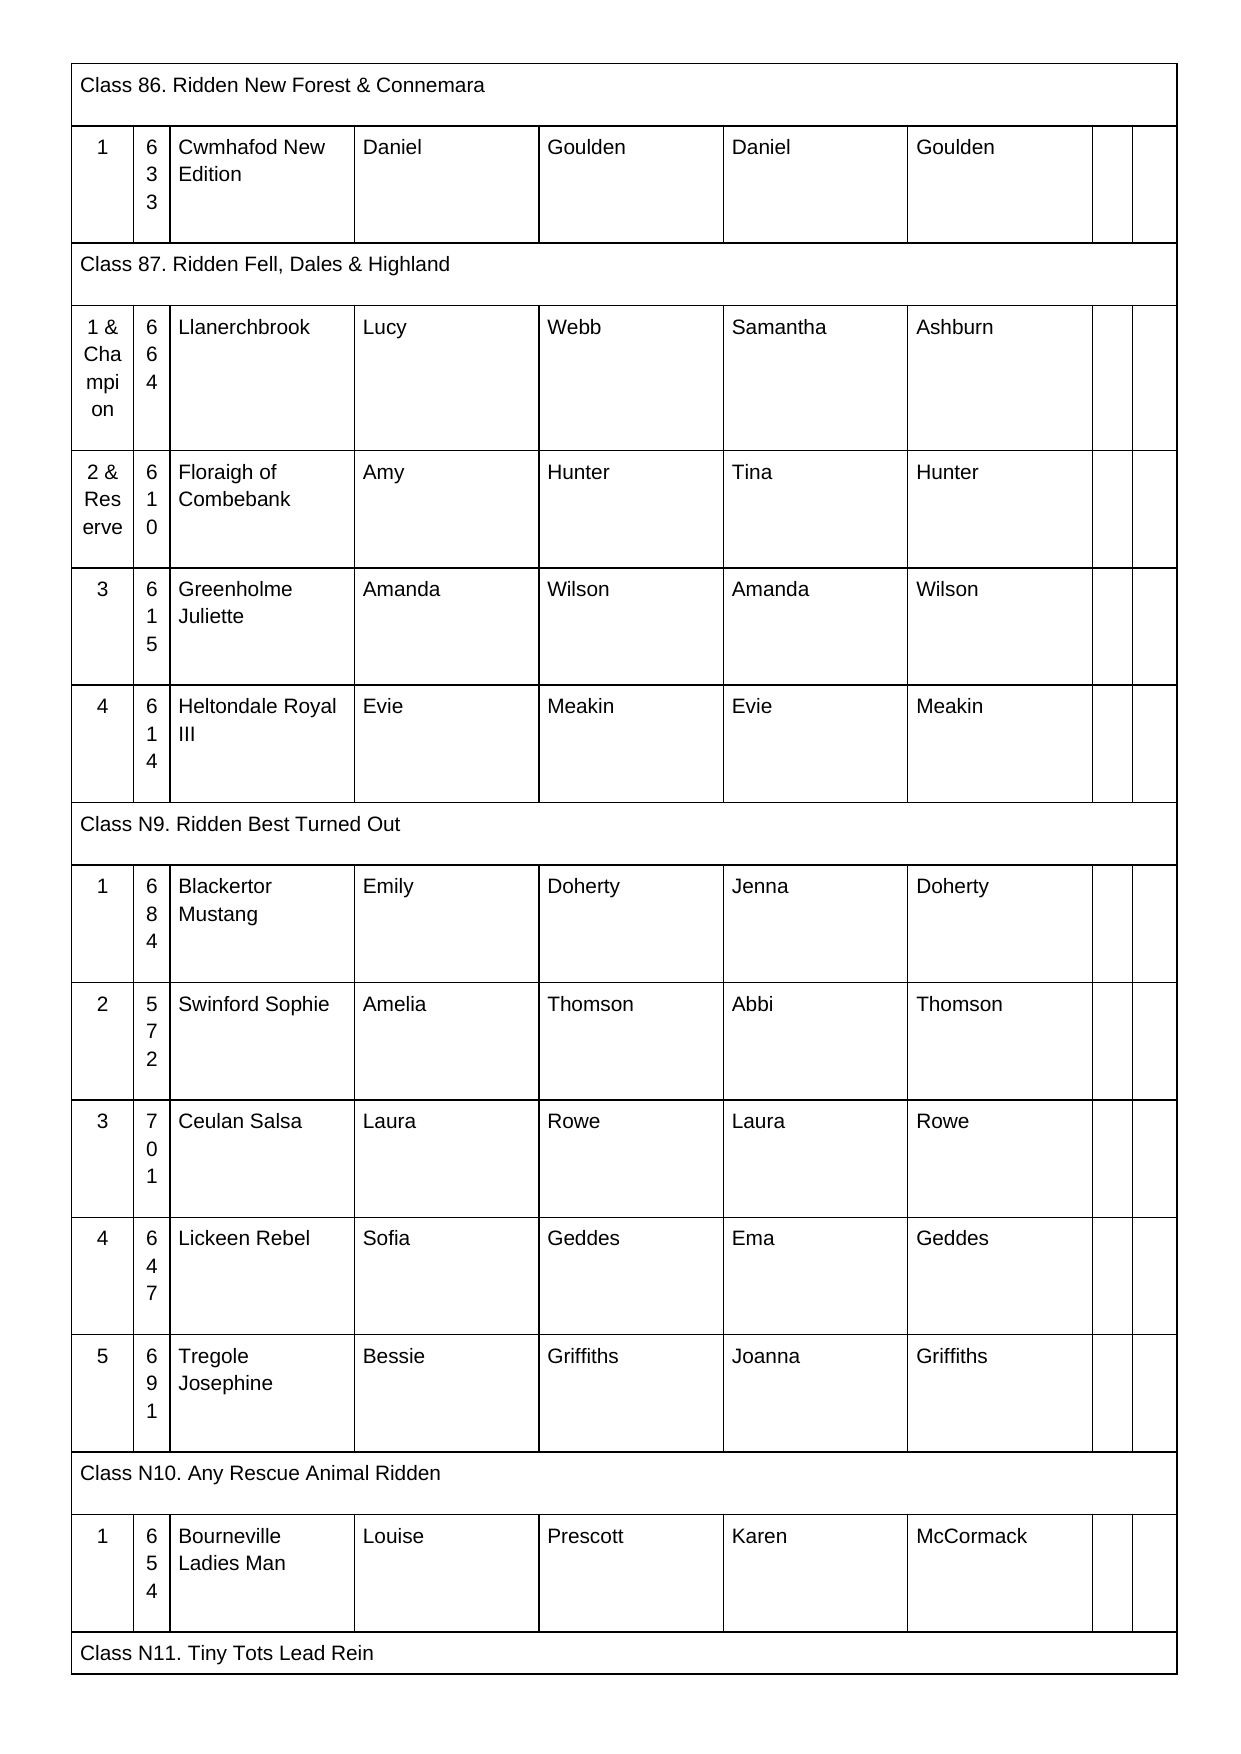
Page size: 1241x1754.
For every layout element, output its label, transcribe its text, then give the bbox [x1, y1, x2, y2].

table_cell Class N9. Ridden Best Turned Out [72, 803, 1176, 864]
table_cell Amelia [355, 983, 538, 1099]
table_cell Karen [724, 1515, 907, 1631]
table_cell 684 [134, 866, 169, 982]
table_cell Emily [355, 866, 538, 982]
table_cell Rowe [908, 1101, 1092, 1216]
table_cell Bessie [355, 1335, 538, 1451]
table_cell Geddes [540, 1218, 723, 1334]
table_cell 691 [134, 1335, 169, 1451]
table_cell [1093, 451, 1132, 567]
table_cell Laura [355, 1101, 538, 1216]
table_cell [1093, 686, 1132, 802]
table_cell [1133, 1101, 1176, 1216]
table_cell Abbi [724, 983, 907, 1099]
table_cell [72, 1633, 1176, 1673]
table_cell [1133, 1335, 1176, 1451]
table_cell Daniel [724, 127, 907, 242]
table_cell Amanda [355, 569, 538, 684]
table_cell [1093, 1335, 1132, 1451]
table_cell 2 [72, 983, 133, 1099]
table_cell Floraigh of Combebank [171, 451, 354, 567]
table_cell [1093, 1515, 1132, 1631]
table_cell Goulden [540, 127, 723, 242]
table_cell 664 [134, 306, 169, 449]
table_cell Swinford Sophie [171, 983, 354, 1099]
table_cell Heltondale Royal III [171, 686, 354, 802]
table_cell Doherty [540, 866, 723, 982]
table_cell Thomson [908, 983, 1092, 1099]
table_cell Jenna [724, 866, 907, 982]
table_cell Llanerchbrook [171, 306, 354, 449]
table_cell [1093, 1218, 1132, 1334]
table_cell Samantha [724, 306, 907, 449]
table_cell 1 [72, 127, 133, 242]
table_cell Rowe [540, 1101, 723, 1216]
table_cell 701 [134, 1101, 169, 1216]
table_cell Griffiths [908, 1335, 1092, 1451]
table_cell 1 [72, 1515, 133, 1631]
table_cell Blackertor Mustang [171, 866, 354, 982]
table_cell Joanna [724, 1335, 907, 1451]
table_cell McCormack [908, 1515, 1092, 1631]
table_cell Hunter [908, 451, 1092, 567]
table_cell Goulden [908, 127, 1092, 242]
table_cell [1133, 983, 1176, 1099]
table_cell Laura [724, 1101, 907, 1216]
table_cell Meakin [540, 686, 723, 802]
table_cell [1133, 1515, 1176, 1631]
table_cell [1133, 306, 1176, 449]
table_cell Tregole Josephine [171, 1335, 354, 1451]
table_cell Daniel [355, 127, 538, 242]
table_cell [1133, 1218, 1176, 1334]
table_cell Ema [724, 1218, 907, 1334]
table_cell Ceulan Salsa [171, 1101, 354, 1216]
table_cell Amy [355, 451, 538, 567]
table_cell 614 [134, 686, 169, 802]
table_cell Class 87. Ridden Fell, Dales & Highland [72, 244, 1176, 305]
table_cell Hunter [540, 451, 723, 567]
table_cell 5 [72, 1335, 133, 1451]
table_cell [1133, 569, 1176, 684]
table_cell Evie [724, 686, 907, 802]
table_cell Cwmhafod New Edition [171, 127, 354, 242]
table_cell [1133, 127, 1176, 242]
table_cell [1133, 451, 1176, 567]
table_cell 572 [134, 983, 169, 1099]
table_cell [1093, 127, 1132, 242]
table_cell [1133, 686, 1176, 802]
table_cell Evie [355, 686, 538, 802]
table_cell 4 [72, 686, 133, 802]
table_cell Webb [540, 306, 723, 449]
table_cell Wilson [908, 569, 1092, 684]
table_cell Meakin [908, 686, 1092, 802]
table_cell Class N10. Any Rescue Animal Ridden [72, 1453, 1176, 1513]
table_cell 654 [134, 1515, 169, 1631]
table_cell [1093, 1101, 1132, 1216]
table_cell 610 [134, 451, 169, 567]
table_cell [1093, 306, 1132, 449]
table_cell Lucy [355, 306, 538, 449]
table_cell Thomson [540, 983, 723, 1099]
table_cell 4 [72, 1218, 133, 1334]
table_cell Lickeen Rebel [171, 1218, 354, 1334]
table_cell Wilson [540, 569, 723, 684]
table_cell Doherty [908, 866, 1092, 982]
table_cell Greenholme Juliette [171, 569, 354, 684]
table_cell 647 [134, 1218, 169, 1334]
table_cell [1093, 569, 1132, 684]
table_cell Ashburn [908, 306, 1092, 449]
table_cell Tina [724, 451, 907, 567]
table_cell Prescott [540, 1515, 723, 1631]
table_cell 3 [72, 1101, 133, 1216]
table_cell [1093, 866, 1132, 982]
table_cell [1093, 983, 1132, 1099]
table_cell 2 & Reserve [72, 451, 133, 567]
table_cell 1 [72, 866, 133, 982]
table_cell Class 86. Ridden New Forest & Connemara [72, 64, 1176, 125]
table_cell Geddes [908, 1218, 1092, 1334]
table_cell Amanda [724, 569, 907, 684]
table_cell 1 & Champion [72, 306, 133, 449]
table_cell 633 [134, 127, 169, 242]
table_cell 615 [134, 569, 169, 684]
table_cell Sofia [355, 1218, 538, 1334]
table_cell Bourneville Ladies Man [171, 1515, 354, 1631]
table_cell Griffiths [540, 1335, 723, 1451]
table_cell 3 [72, 569, 133, 684]
table_cell Louise [355, 1515, 538, 1631]
table_cell [1133, 866, 1176, 982]
